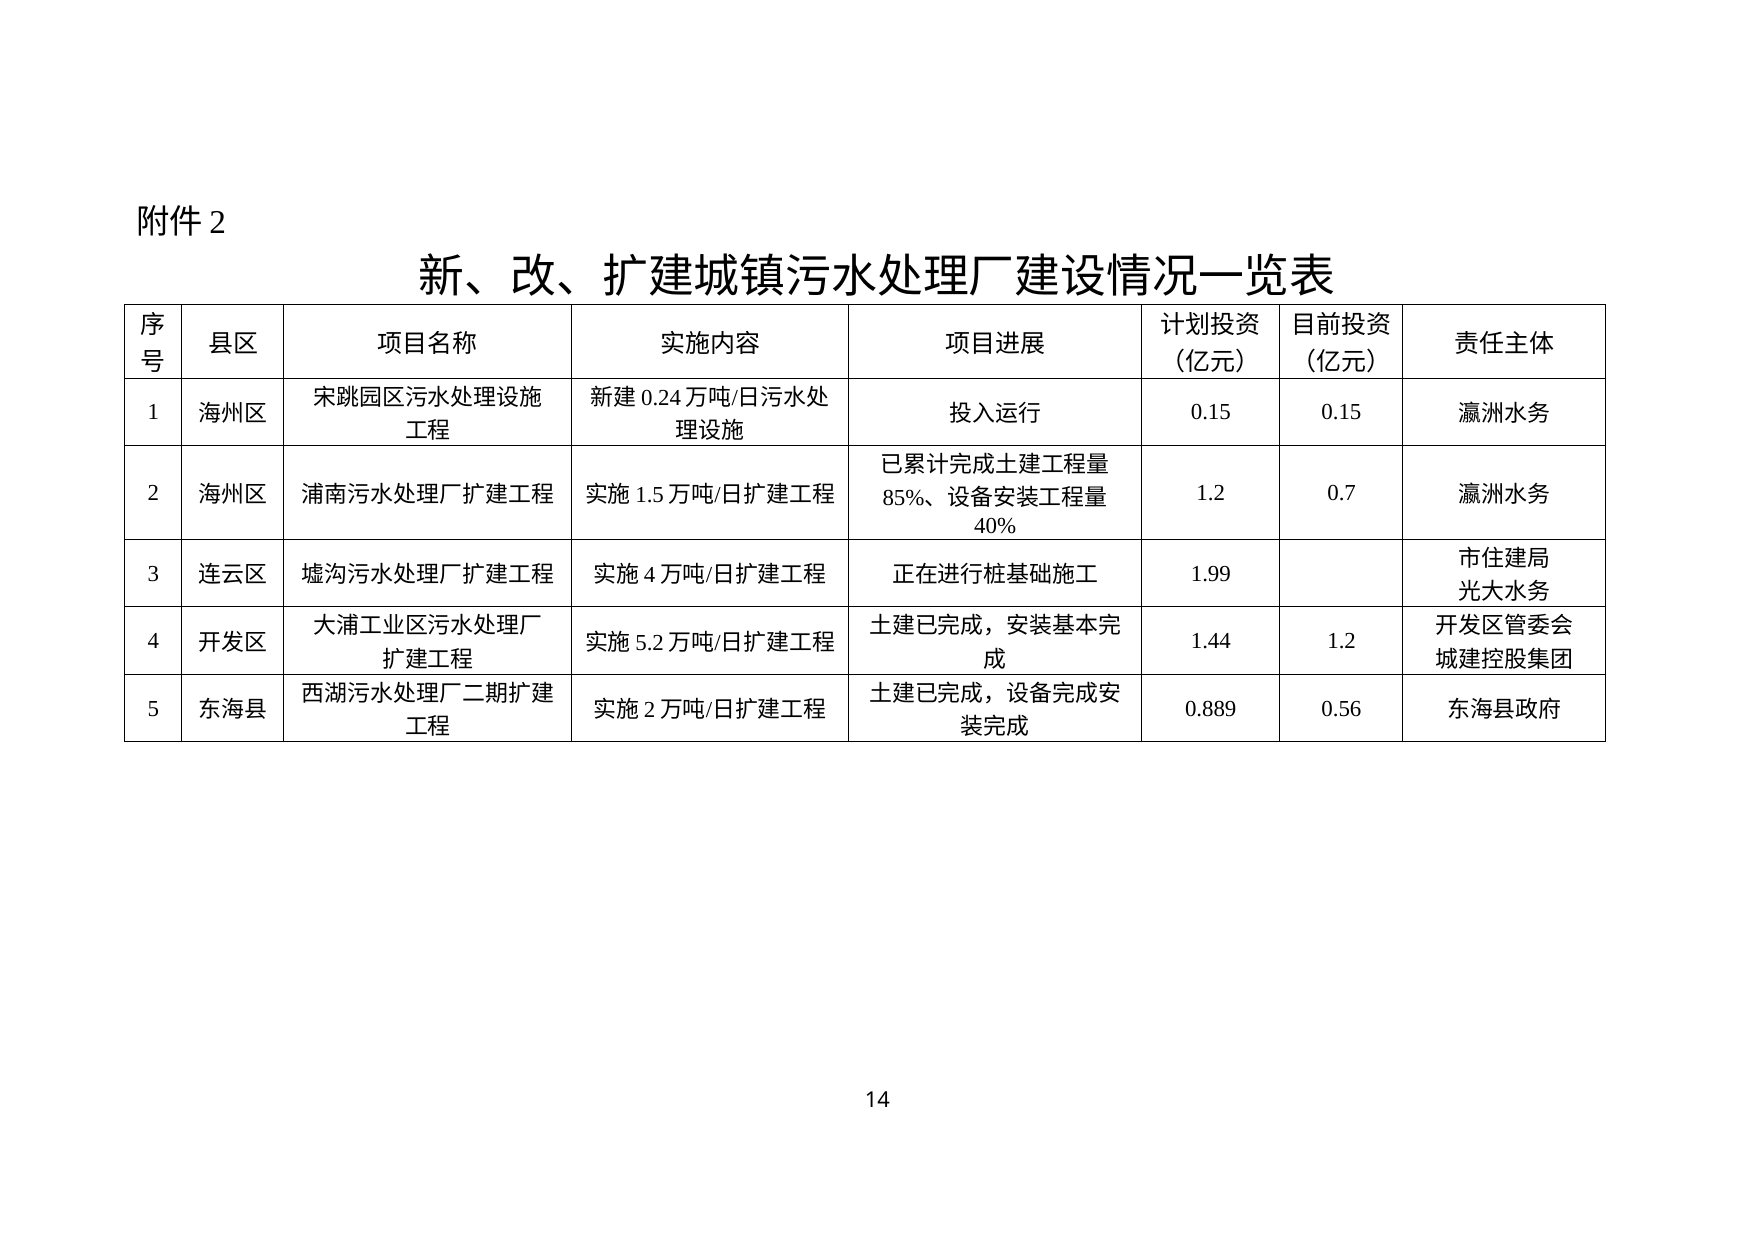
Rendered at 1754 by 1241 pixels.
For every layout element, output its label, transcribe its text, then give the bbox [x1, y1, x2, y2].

table_cell 0.7 [1280, 446, 1402, 539]
table_cell 东海县 [182, 675, 283, 741]
table_cell 瀛洲水务 [1403, 446, 1605, 539]
table_cell 0.15 [1142, 379, 1279, 445]
text 附件2 [136, 187, 1618, 246]
table_cell 土建已完成，安装基本完成 [849, 607, 1141, 674]
table_cell 墟沟污水处理厂扩建工程 [284, 540, 571, 606]
table_cell 浦南污水处理厂扩建工程 [284, 446, 571, 539]
table_header 项目进展 [849, 305, 1141, 377]
table_header 目前投资 （亿元） [1280, 305, 1402, 377]
table_cell 1.44 [1142, 607, 1279, 674]
table_cell 1.2 [1142, 446, 1279, 539]
table_cell 实施4万吨/日扩建工程 [572, 540, 848, 606]
table_cell 5 [125, 675, 181, 741]
text 新、改、扩建城镇污水处理厂建设情况一览表 [136, 246, 1618, 304]
table_cell 0.56 [1280, 675, 1402, 741]
table_cell 实施2万吨/日扩建工程 [572, 675, 848, 741]
table_cell 开发区 [182, 607, 283, 674]
table_cell 新建0.24万吨/日污水处理设施 [572, 379, 848, 445]
table_cell 3 [125, 540, 181, 606]
table_cell 实施5.2万吨/日扩建工程 [572, 607, 848, 674]
table_header 计划投资 （亿元） [1142, 305, 1279, 377]
table_header 项目名称 [284, 305, 571, 377]
table_header 县区 [182, 305, 283, 377]
table_cell 宋跳园区污水处理设施 工程 [284, 379, 571, 445]
table_cell 瀛洲水务 [1403, 379, 1605, 445]
table_cell 开发区管委会 城建控股集团 [1403, 607, 1605, 674]
table_cell 东海县政府 [1403, 675, 1605, 741]
table_cell 1.2 [1280, 607, 1402, 674]
table_cell 市住建局 光大水务 [1403, 540, 1605, 606]
table_cell 1 [125, 379, 181, 445]
table_cell 0.15 [1280, 379, 1402, 445]
table_cell 实施1.5万吨/日扩建工程 [572, 446, 848, 539]
table_cell 西湖污水处理厂二期扩建工程 [284, 675, 571, 741]
table_cell 2 [125, 446, 181, 539]
table_cell 海州区 [182, 446, 283, 539]
table_cell 土建已完成，设备完成安装完成 [849, 675, 1141, 741]
table_cell 投入运行 [849, 379, 1141, 445]
table_header 责任主体 [1403, 305, 1605, 377]
table_cell 大浦工业区污水处理厂 扩建工程 [284, 607, 571, 674]
table_cell 连云区 [182, 540, 283, 606]
table_header 实施内容 [572, 305, 848, 377]
table_header 序号 [125, 305, 181, 377]
table_cell 0.889 [1142, 675, 1279, 741]
table_cell 已累计完成土建工程量85%、设备安装工程量40% [849, 446, 1141, 539]
table_cell 海州区 [182, 379, 283, 445]
table_cell 4 [125, 607, 181, 674]
table_cell 1.99 [1142, 540, 1279, 606]
table_cell 正在进行桩基础施工 [849, 540, 1141, 606]
table_cell [1280, 540, 1402, 606]
